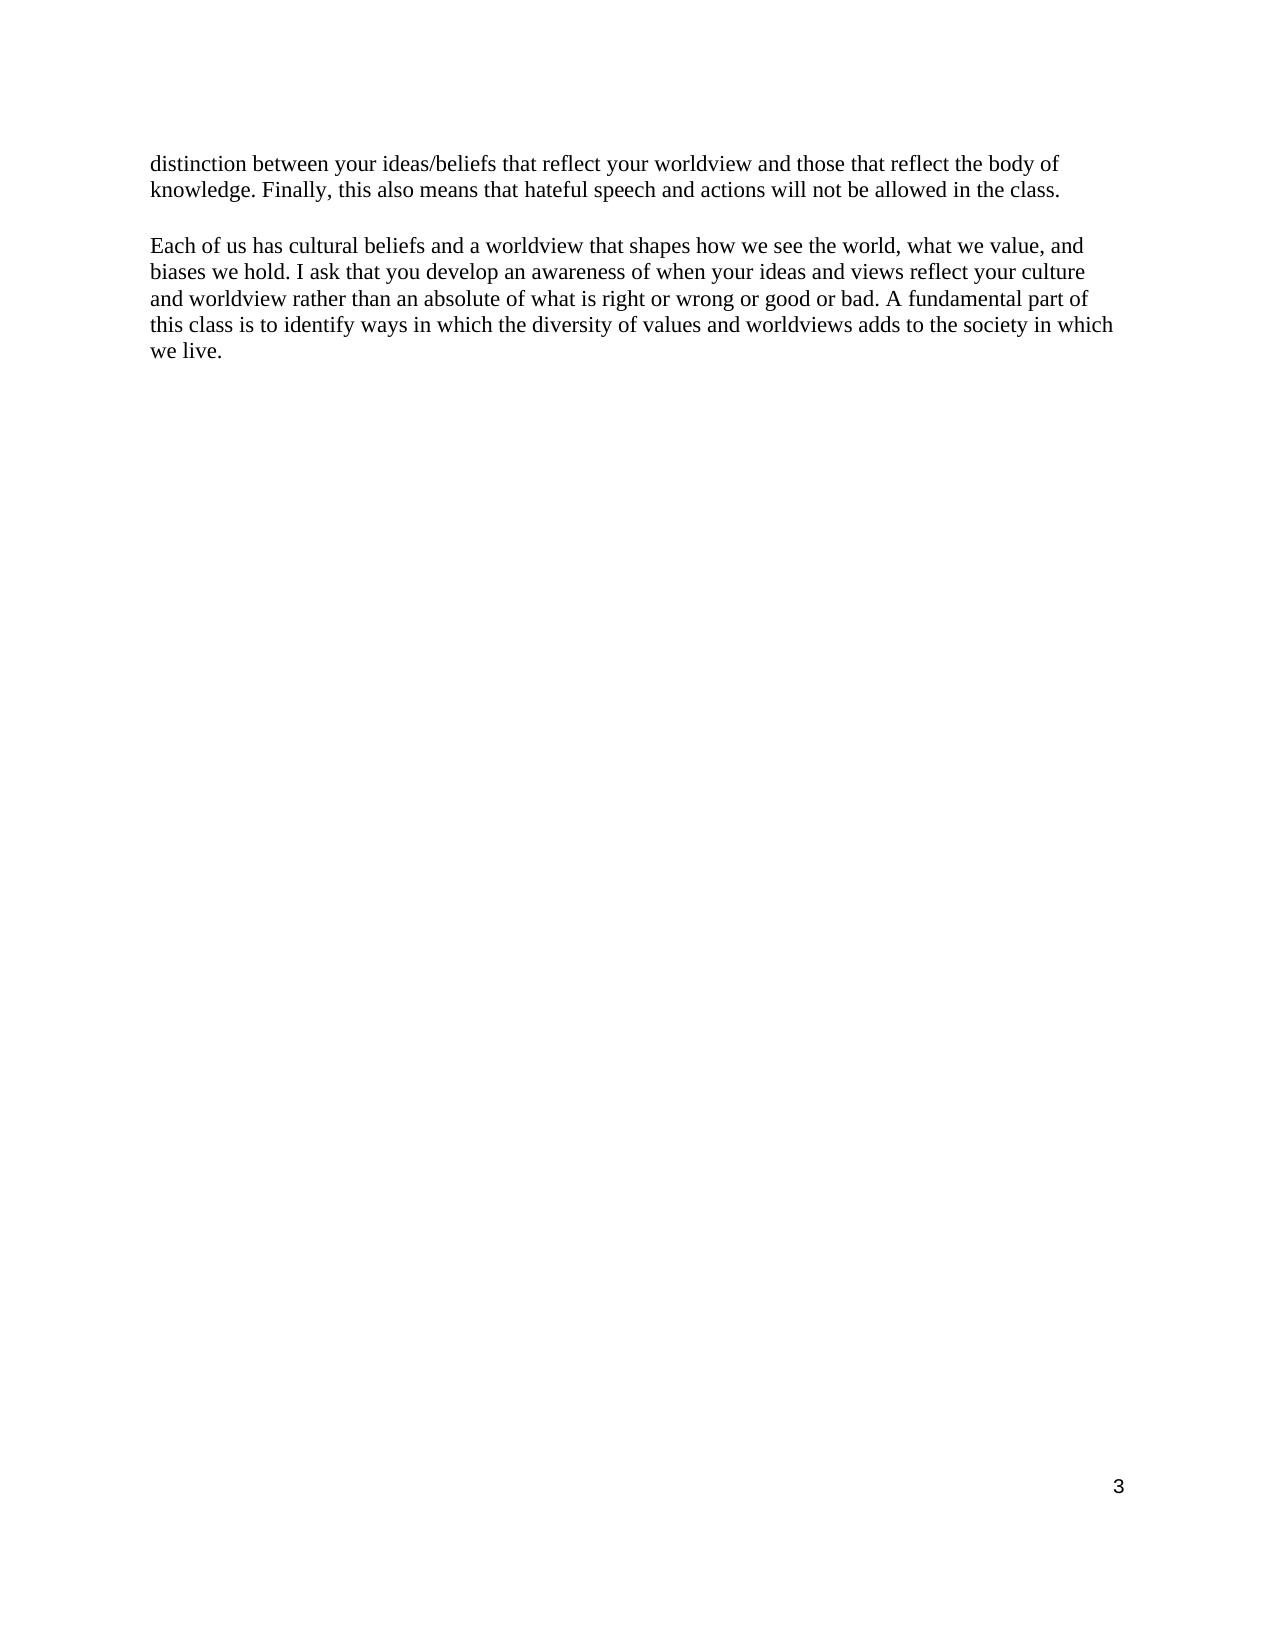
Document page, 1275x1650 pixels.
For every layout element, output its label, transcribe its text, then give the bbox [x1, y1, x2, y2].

text Each of us has cultural beliefs and a worldview that shapes how we see the world, what we value, and biases we hold. I ask that you develop an awareness of when your ideas and views reflect your culture and worldview rather than an absolute of what is right or wrong or good or bad. A fundamental part of this class is to identify ways in which the diversity of values and worldviews adds to the society in which we live. [150, 232, 1125, 364]
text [150, 150, 1125, 203]
